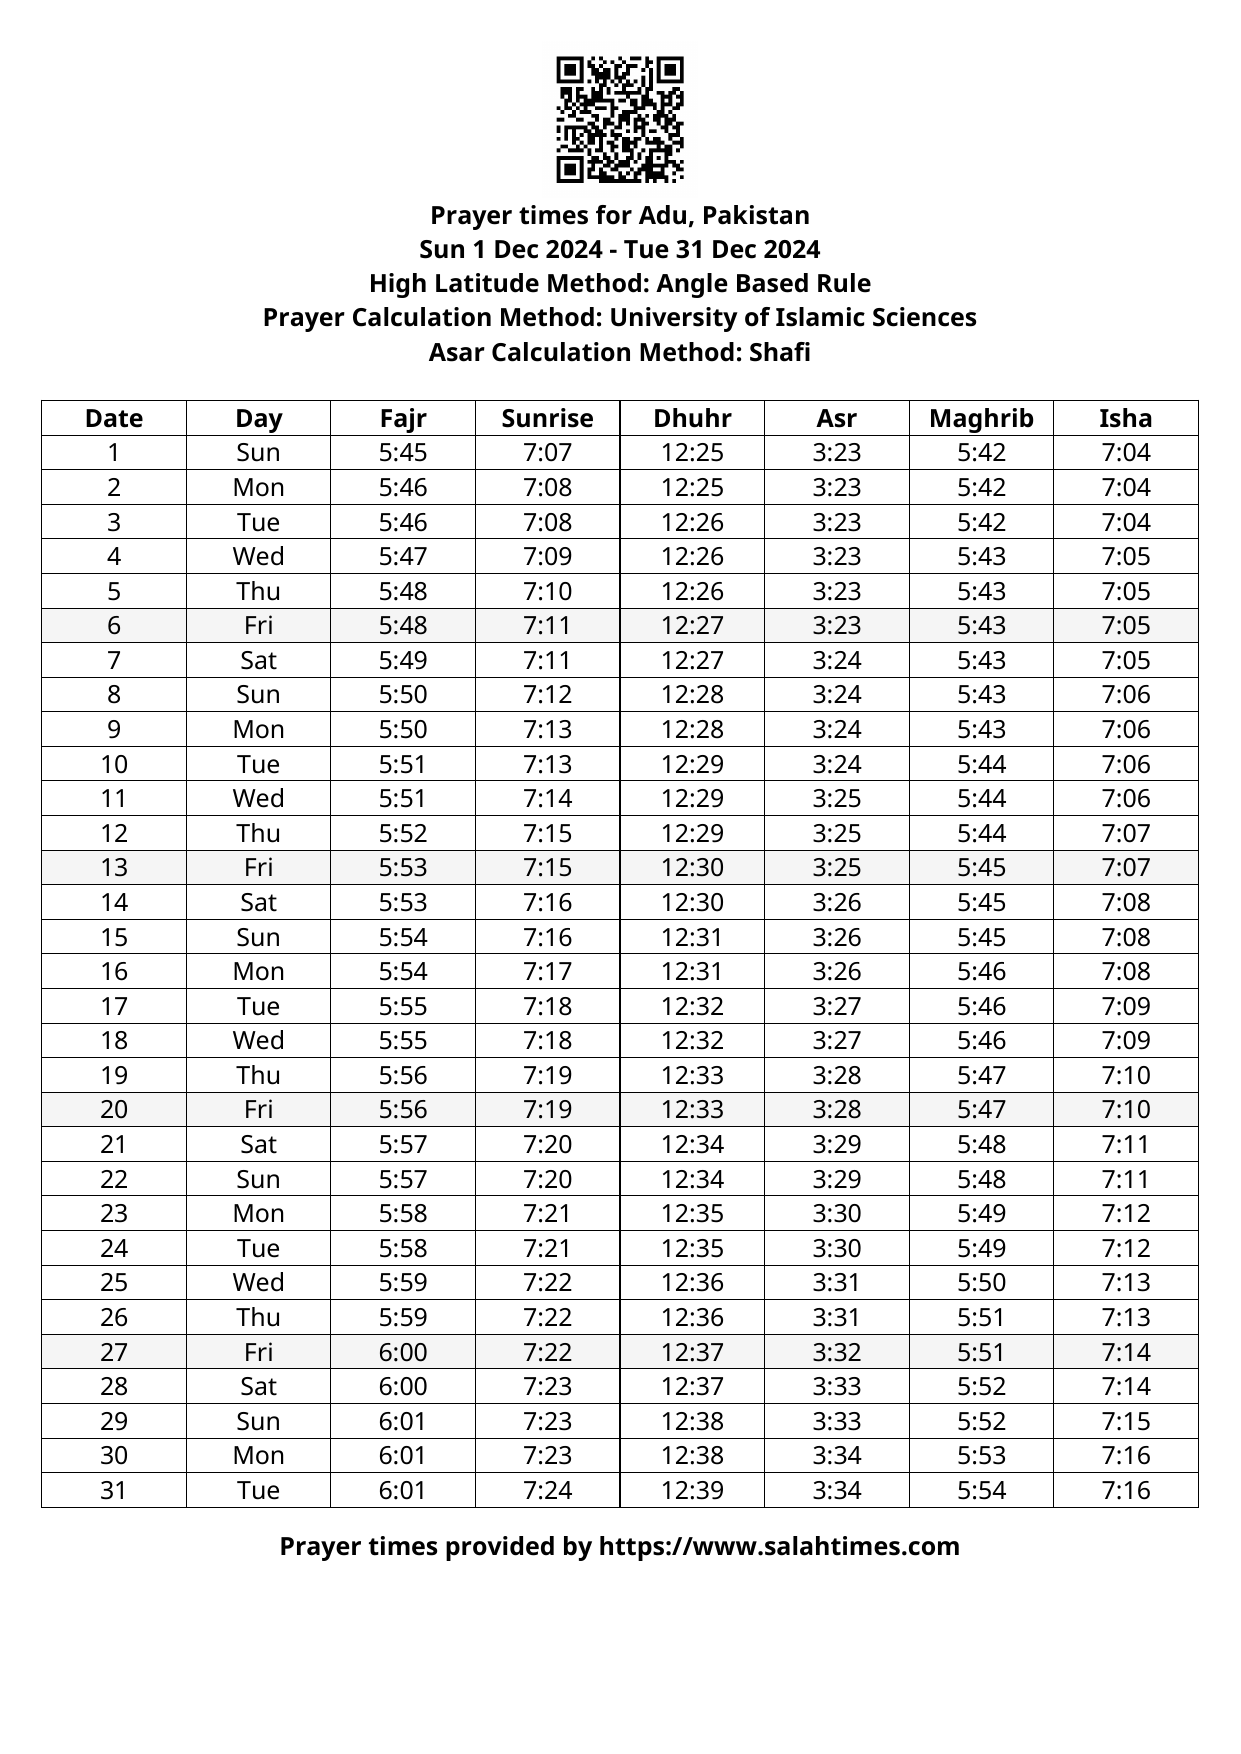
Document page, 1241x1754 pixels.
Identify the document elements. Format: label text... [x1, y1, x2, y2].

table_cell 3:31 [765, 1266, 909, 1299]
table_cell 5:49 [331, 643, 475, 677]
table_cell 3:24 [765, 712, 909, 746]
table_cell Sun [187, 1162, 330, 1195]
table_cell 6:00 [331, 1335, 475, 1368]
table_cell 30 [42, 1439, 186, 1472]
table_cell 28 [42, 1369, 186, 1403]
table_cell 4 [42, 539, 186, 573]
table_cell Thu [187, 1058, 330, 1092]
table_cell 5:42 [910, 505, 1053, 538]
table_cell 3:23 [765, 505, 909, 538]
table_cell 7:10 [1054, 1093, 1198, 1126]
table_cell Thu [187, 816, 330, 849]
table_cell 7:09 [476, 539, 619, 573]
table_cell 7:07 [1054, 851, 1198, 884]
table_cell 5:42 [910, 436, 1053, 469]
table_cell 3:25 [765, 851, 909, 884]
table_cell Wed [187, 539, 330, 573]
table_cell 5:45 [910, 851, 1053, 884]
table_cell 5:59 [331, 1266, 475, 1299]
table_cell 5:53 [331, 851, 475, 884]
table_cell 3:25 [765, 781, 909, 815]
table_cell Mon [187, 712, 330, 746]
table_cell Wed [187, 1266, 330, 1299]
table_cell 5:55 [331, 1024, 475, 1057]
table_cell 5:51 [910, 1300, 1053, 1334]
table_cell 11 [42, 781, 186, 815]
table_cell 12:36 [621, 1300, 764, 1334]
table_cell 31 [42, 1473, 186, 1507]
table_cell 3:27 [765, 989, 909, 1022]
table_cell 5:50 [331, 712, 475, 746]
table_cell 3:23 [765, 470, 909, 504]
table_cell 5:54 [331, 954, 475, 988]
table_cell 7:13 [476, 712, 619, 746]
table_cell 9 [42, 712, 186, 746]
table_cell 22 [42, 1162, 186, 1195]
table_cell 12:27 [621, 609, 764, 642]
table_cell Sun [187, 436, 330, 469]
table_cell 3:24 [765, 678, 909, 711]
table_cell 12:32 [621, 989, 764, 1022]
table_cell 7:10 [1054, 1058, 1198, 1092]
table_cell 7:11 [1054, 1162, 1198, 1195]
table_cell 6:01 [331, 1404, 475, 1437]
table_cell 21 [42, 1127, 186, 1161]
table_cell Fri [187, 1335, 330, 1368]
table_cell 12:29 [621, 781, 764, 815]
table_cell 5:52 [331, 816, 475, 849]
table_cell 12:25 [621, 436, 764, 469]
table_cell 7:24 [476, 1473, 619, 1507]
table_cell 7:16 [476, 920, 619, 953]
table_cell 7 [42, 643, 186, 677]
table_cell 5:47 [331, 539, 475, 573]
table_cell 3:23 [765, 574, 909, 607]
table_cell 12:26 [621, 505, 764, 538]
table_cell 5:56 [331, 1058, 475, 1092]
table_cell 5:44 [910, 816, 1053, 849]
table_cell 12:30 [621, 851, 764, 884]
picture [542, 41, 699, 198]
table_cell 5:57 [331, 1127, 475, 1161]
table_cell Mon [187, 1439, 330, 1472]
table_cell 24 [42, 1231, 186, 1264]
table_cell 7:23 [476, 1439, 619, 1472]
table_cell 5:58 [331, 1231, 475, 1264]
table_cell 3:24 [765, 747, 909, 780]
table_cell 6 [42, 609, 186, 642]
table_cell 5:52 [910, 1404, 1053, 1437]
table_cell 7:22 [476, 1300, 619, 1334]
table_header Day [187, 401, 330, 434]
table_cell 20 [42, 1093, 186, 1126]
text Prayer times provided by https://www.salahtimes.com [42, 1528, 1198, 1563]
table_cell 5:47 [910, 1058, 1053, 1092]
table_cell 7:22 [476, 1266, 619, 1299]
table_cell 12:28 [621, 712, 764, 746]
table_cell 5:48 [910, 1162, 1053, 1195]
table_cell 5:43 [910, 678, 1053, 711]
table_cell 7:13 [1054, 1300, 1198, 1334]
table_cell 12:38 [621, 1404, 764, 1437]
table_cell Mon [187, 1196, 330, 1230]
table_cell 5:48 [331, 609, 475, 642]
table_cell 12:36 [621, 1266, 764, 1299]
table_cell 5 [42, 574, 186, 607]
table_cell 5:54 [910, 1473, 1053, 1507]
table_cell 7:06 [1054, 781, 1198, 815]
table_cell 7:12 [476, 678, 619, 711]
table_cell 12:31 [621, 920, 764, 953]
table_cell 7:10 [476, 574, 619, 607]
table_cell 3:26 [765, 885, 909, 919]
table_cell 3:29 [765, 1127, 909, 1161]
table_cell 7:22 [476, 1335, 619, 1368]
table_cell Mon [187, 470, 330, 504]
table_header Isha [1054, 401, 1198, 434]
table_cell 7:19 [476, 1058, 619, 1092]
table_cell 26 [42, 1300, 186, 1334]
table_cell Fri [187, 609, 330, 642]
table_cell Tue [187, 989, 330, 1022]
table_cell 12:30 [621, 885, 764, 919]
table_cell 5:58 [331, 1196, 475, 1230]
table_cell 7:11 [1054, 1127, 1198, 1161]
table_cell 3:23 [765, 609, 909, 642]
table_cell 7:08 [476, 505, 619, 538]
table_cell 5:54 [331, 920, 475, 953]
table_cell 5:57 [331, 1162, 475, 1195]
table_cell 5:46 [331, 470, 475, 504]
table_cell 25 [42, 1266, 186, 1299]
table_cell 7:16 [1054, 1473, 1198, 1507]
table_cell 6:00 [331, 1369, 475, 1403]
table_cell 5:43 [910, 643, 1053, 677]
table_cell 5:45 [910, 885, 1053, 919]
table_cell 3:32 [765, 1335, 909, 1368]
table_cell 7:12 [1054, 1231, 1198, 1264]
table_cell Sat [187, 1369, 330, 1403]
table_cell 2 [42, 470, 186, 504]
table_cell 3:34 [765, 1439, 909, 1472]
table_cell 7:08 [476, 470, 619, 504]
table_cell 7:08 [1054, 885, 1198, 919]
table_cell 12:33 [621, 1093, 764, 1126]
table_cell 7:08 [1054, 920, 1198, 953]
table_cell 7:15 [1054, 1404, 1198, 1437]
table_cell 6:01 [331, 1439, 475, 1472]
table_cell 5:48 [331, 574, 475, 607]
table_cell 7:15 [476, 816, 619, 849]
table_cell Tue [187, 747, 330, 780]
table_cell 7:16 [476, 885, 619, 919]
table_cell 7:09 [1054, 989, 1198, 1022]
table_cell 7:07 [476, 436, 619, 469]
table_cell 5:43 [910, 609, 1053, 642]
table_cell 12:29 [621, 816, 764, 849]
table_cell 7:20 [476, 1127, 619, 1161]
table_cell 5:46 [910, 989, 1053, 1022]
table_cell 29 [42, 1404, 186, 1437]
table_cell 7:23 [476, 1369, 619, 1403]
table_cell 5:50 [331, 678, 475, 711]
table_cell 7:18 [476, 989, 619, 1022]
table_cell 7:21 [476, 1196, 619, 1230]
table_cell 3:31 [765, 1300, 909, 1334]
table_cell Fri [187, 1093, 330, 1126]
table_cell 7:05 [1054, 643, 1198, 677]
table_cell 15 [42, 920, 186, 953]
table_cell 7:11 [476, 643, 619, 677]
table_header Maghrib [910, 401, 1053, 434]
table_cell 7:17 [476, 954, 619, 988]
table_cell 1 [42, 436, 186, 469]
table_cell 12:37 [621, 1369, 764, 1403]
table_cell 5:52 [910, 1369, 1053, 1403]
table_cell 3:26 [765, 954, 909, 988]
table_cell 5:43 [910, 712, 1053, 746]
table_cell 12:26 [621, 574, 764, 607]
table_cell 5:46 [910, 1024, 1053, 1057]
table_cell 10 [42, 747, 186, 780]
table_cell 3 [42, 505, 186, 538]
table_header Sunrise [476, 401, 619, 434]
table_cell 5:44 [910, 747, 1053, 780]
table_cell 3:23 [765, 436, 909, 469]
table_cell 5:45 [910, 920, 1053, 953]
table_cell 3:29 [765, 1162, 909, 1195]
table_cell 6:01 [331, 1473, 475, 1507]
table_cell 23 [42, 1196, 186, 1230]
table_cell 5:46 [910, 954, 1053, 988]
table_cell 12:39 [621, 1473, 764, 1507]
table_cell 7:14 [476, 781, 619, 815]
table_cell 7:19 [476, 1093, 619, 1126]
table_cell 17 [42, 989, 186, 1022]
table_cell 5:51 [910, 1335, 1053, 1368]
table_cell 5:55 [331, 989, 475, 1022]
table_cell 7:09 [1054, 1024, 1198, 1057]
text High Latitude Method: Angle Based Rule [42, 266, 1198, 300]
table_cell Tue [187, 1473, 330, 1507]
table_cell 5:51 [331, 747, 475, 780]
table_cell 7:11 [476, 609, 619, 642]
table_cell 16 [42, 954, 186, 988]
table_cell Wed [187, 1024, 330, 1057]
table_cell 5:53 [910, 1439, 1053, 1472]
table_cell 12:34 [621, 1162, 764, 1195]
table_cell 3:25 [765, 816, 909, 849]
table_cell 5:42 [910, 470, 1053, 504]
table_cell Sun [187, 1404, 330, 1437]
table_cell Thu [187, 1300, 330, 1334]
table_cell 7:13 [1054, 1266, 1198, 1299]
table_cell 12:32 [621, 1024, 764, 1057]
text Prayer times for Adu, Pakistan [42, 198, 1198, 232]
table_cell 12:38 [621, 1439, 764, 1472]
table_cell 7:04 [1054, 470, 1198, 504]
table_cell 7:14 [1054, 1369, 1198, 1403]
table_cell 3:26 [765, 920, 909, 953]
table_cell 12:37 [621, 1335, 764, 1368]
table_cell 3:30 [765, 1196, 909, 1230]
table_cell 12:28 [621, 678, 764, 711]
table_header Dhuhr [621, 401, 764, 434]
table_cell 5:43 [910, 539, 1053, 573]
table_cell 3:28 [765, 1093, 909, 1126]
table_cell 12:26 [621, 539, 764, 573]
table_cell Sat [187, 643, 330, 677]
table_cell 5:56 [331, 1093, 475, 1126]
table_cell Tue [187, 1231, 330, 1264]
text Prayer Calculation Method: University of Islamic Sciences [42, 300, 1198, 334]
table_cell 3:24 [765, 643, 909, 677]
table_cell 8 [42, 678, 186, 711]
table_cell 7:23 [476, 1404, 619, 1437]
table_cell 12:27 [621, 643, 764, 677]
table_cell Thu [187, 574, 330, 607]
table_cell 7:05 [1054, 609, 1198, 642]
table_cell 12:31 [621, 954, 764, 988]
table_cell 3:27 [765, 1024, 909, 1057]
table_cell 19 [42, 1058, 186, 1092]
table_cell 7:14 [1054, 1335, 1198, 1368]
table_cell 5:44 [910, 781, 1053, 815]
table_cell Sun [187, 678, 330, 711]
table_header Asr [765, 401, 909, 434]
table_cell 3:33 [765, 1369, 909, 1403]
table_cell 5:43 [910, 574, 1053, 607]
table_cell 5:53 [331, 885, 475, 919]
table_cell 12:35 [621, 1196, 764, 1230]
table_cell 5:46 [331, 505, 475, 538]
table_cell 12 [42, 816, 186, 849]
table_cell 12:33 [621, 1058, 764, 1092]
table_cell 5:51 [331, 781, 475, 815]
table_cell 27 [42, 1335, 186, 1368]
table_cell 5:47 [910, 1093, 1053, 1126]
table_cell 14 [42, 885, 186, 919]
table_cell 7:05 [1054, 574, 1198, 607]
table_cell Sat [187, 885, 330, 919]
text Sun 1 Dec 2024 - Tue 31 Dec 2024 [42, 232, 1198, 266]
table_cell 12:34 [621, 1127, 764, 1161]
table_cell 7:21 [476, 1231, 619, 1264]
table_cell 5:49 [910, 1231, 1053, 1264]
table_cell 3:28 [765, 1058, 909, 1092]
table_cell Sat [187, 1127, 330, 1161]
table_cell Fri [187, 851, 330, 884]
table_cell 5:50 [910, 1266, 1053, 1299]
table_cell 7:16 [1054, 1439, 1198, 1472]
table_cell 7:20 [476, 1162, 619, 1195]
table_cell 12:29 [621, 747, 764, 780]
text Asar Calculation Method: Shafi [42, 334, 1198, 368]
table_cell Sun [187, 920, 330, 953]
table_cell 7:06 [1054, 678, 1198, 711]
table_cell Wed [187, 781, 330, 815]
table_header Date [42, 401, 186, 434]
table_cell 5:49 [910, 1196, 1053, 1230]
table_cell 7:13 [476, 747, 619, 780]
table_cell 7:06 [1054, 712, 1198, 746]
table_cell Tue [187, 505, 330, 538]
table_cell 12:35 [621, 1231, 764, 1264]
table_cell 13 [42, 851, 186, 884]
table_header Fajr [331, 401, 475, 434]
table_cell 7:15 [476, 851, 619, 884]
table_cell 3:33 [765, 1404, 909, 1437]
table_cell 7:12 [1054, 1196, 1198, 1230]
table_cell 3:30 [765, 1231, 909, 1264]
table_cell 7:06 [1054, 747, 1198, 780]
table_cell 7:18 [476, 1024, 619, 1057]
table_cell 7:05 [1054, 539, 1198, 573]
table_cell 7:08 [1054, 954, 1198, 988]
table_cell 5:59 [331, 1300, 475, 1334]
table_cell 7:04 [1054, 436, 1198, 469]
table_cell 5:48 [910, 1127, 1053, 1161]
table_cell 7:04 [1054, 505, 1198, 538]
table_cell 3:23 [765, 539, 909, 573]
table_cell 3:34 [765, 1473, 909, 1507]
table_cell Mon [187, 954, 330, 988]
table_cell 18 [42, 1024, 186, 1057]
table_cell 7:07 [1054, 816, 1198, 849]
table_cell 12:25 [621, 470, 764, 504]
table_cell 5:45 [331, 436, 475, 469]
